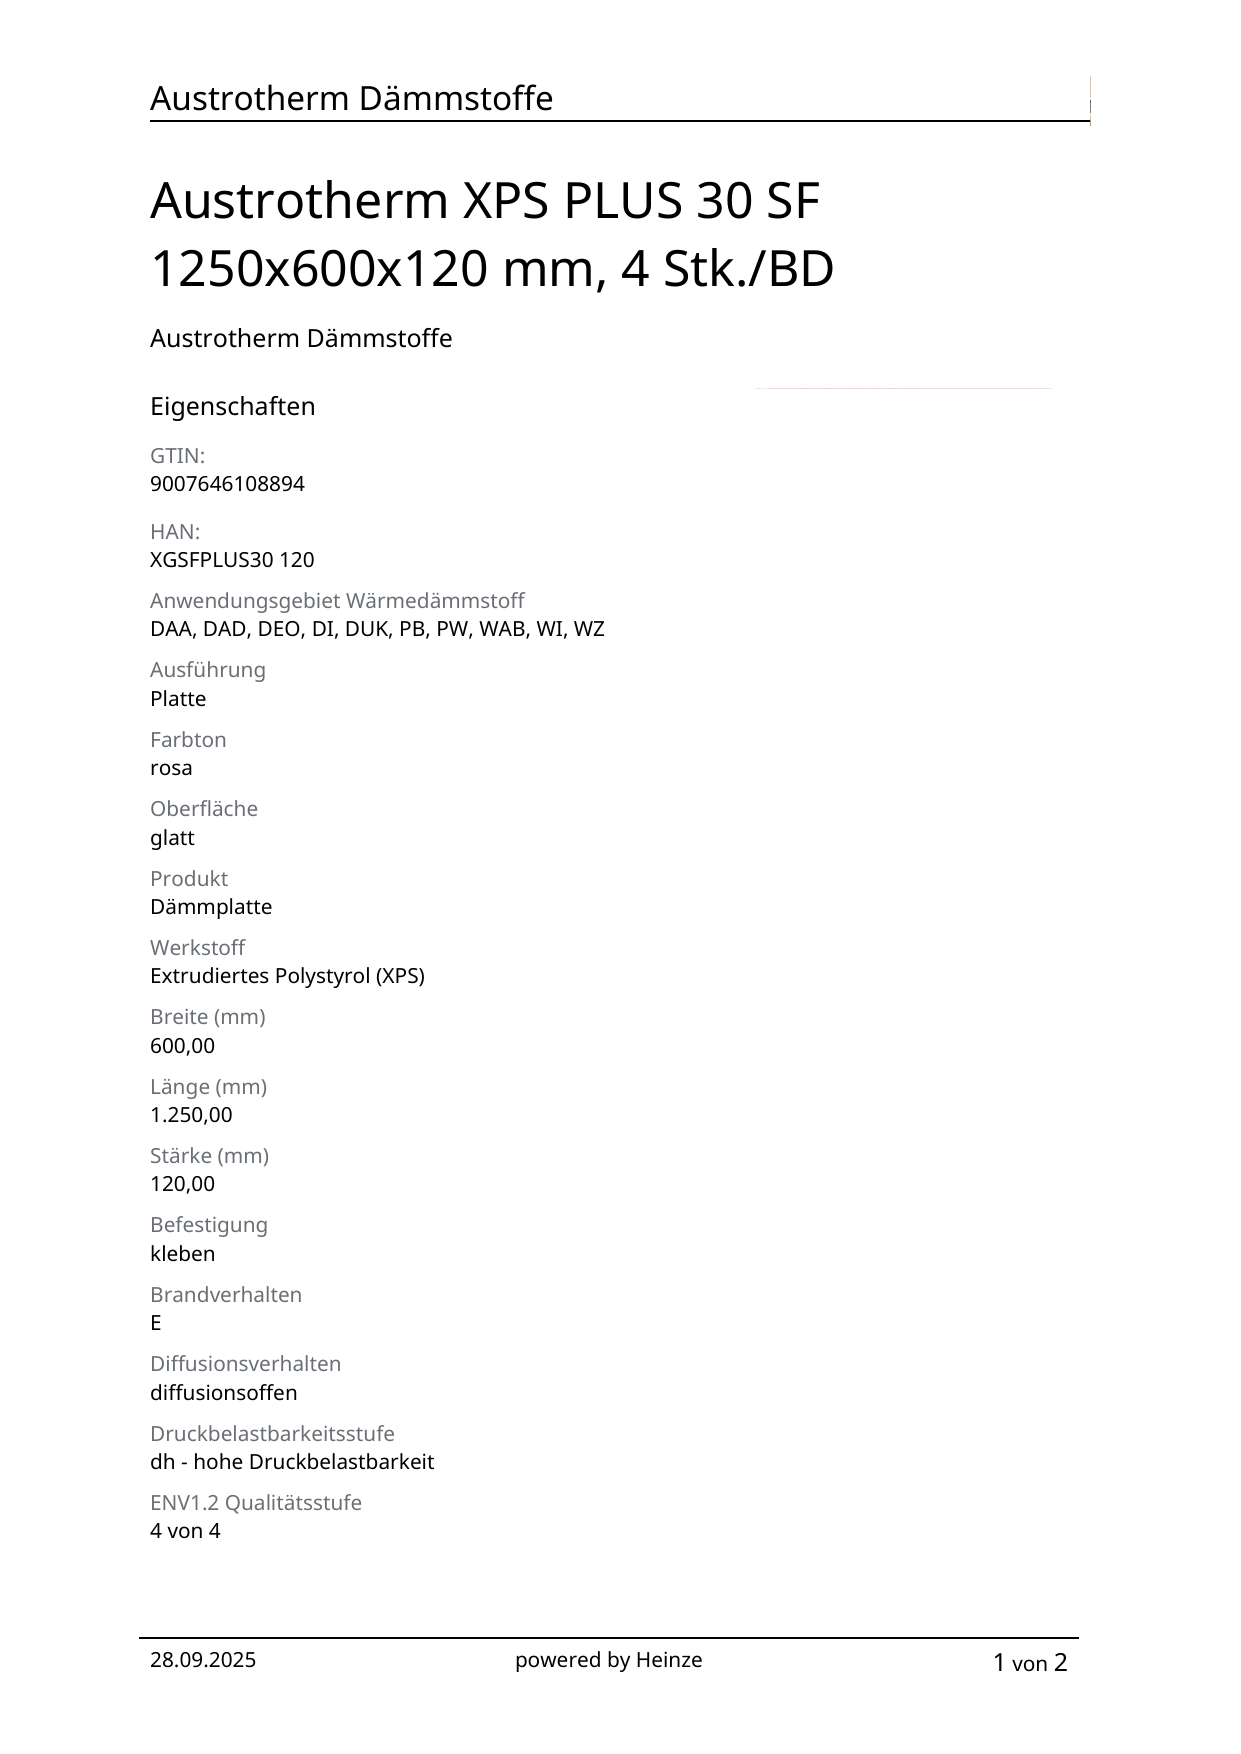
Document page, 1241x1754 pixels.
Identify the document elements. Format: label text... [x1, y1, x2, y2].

text Austrotherm Dämmstoffe [150, 320, 1090, 354]
text Farbton [150, 725, 1090, 753]
text Druckbelastbarkeitsstufe [150, 1419, 1090, 1447]
text E [150, 1308, 1090, 1337]
text Platte [150, 684, 1090, 712]
text Stärke (mm) [150, 1141, 1090, 1169]
text DAA, DAD, DEO, DI, DUK, PB, PW, WAB, WI, WZ [150, 614, 1090, 643]
text Diffusionsverhalten [150, 1349, 1090, 1378]
text rosa [150, 753, 1090, 782]
text GTIN: [150, 441, 1090, 469]
text ENV1.2 Qualitätsstufe [150, 1488, 1090, 1516]
text Eigenschaften [150, 388, 1090, 422]
text Länge (mm) [150, 1072, 1090, 1100]
text Austrotherm XPS PLUS 30 SF 1250x600x120 mm, 4 Stk./BD [150, 165, 1090, 301]
text Extrudiertes Polystyrol (XPS) [150, 961, 1090, 990]
text Dämmplatte [150, 892, 1090, 921]
text dh - hohe Druckbelastbarkeit [150, 1447, 1090, 1476]
text Anwendungsgebiet Wärmedämmstoff [150, 586, 1090, 614]
text Befestigung [150, 1211, 1090, 1239]
text Produkt [150, 864, 1090, 892]
text HAN: [150, 517, 1090, 545]
text Breite (mm) [150, 1002, 1090, 1031]
text 9007646108894 [150, 469, 1090, 498]
text kleben [150, 1239, 1090, 1267]
text Werkstoff [150, 933, 1090, 961]
text Ausführung [150, 656, 1090, 684]
text 600,00 [150, 1031, 1090, 1059]
text XGSFPLUS30 120 [150, 545, 1090, 574]
text 1.250,00 [150, 1100, 1090, 1129]
text diffusionsoffen [150, 1378, 1090, 1406]
text Brandverhalten [150, 1280, 1090, 1308]
text 4 von 4 [150, 1516, 1090, 1545]
text Oberfläche [150, 794, 1090, 823]
text glatt [150, 823, 1090, 851]
text 120,00 [150, 1169, 1090, 1198]
